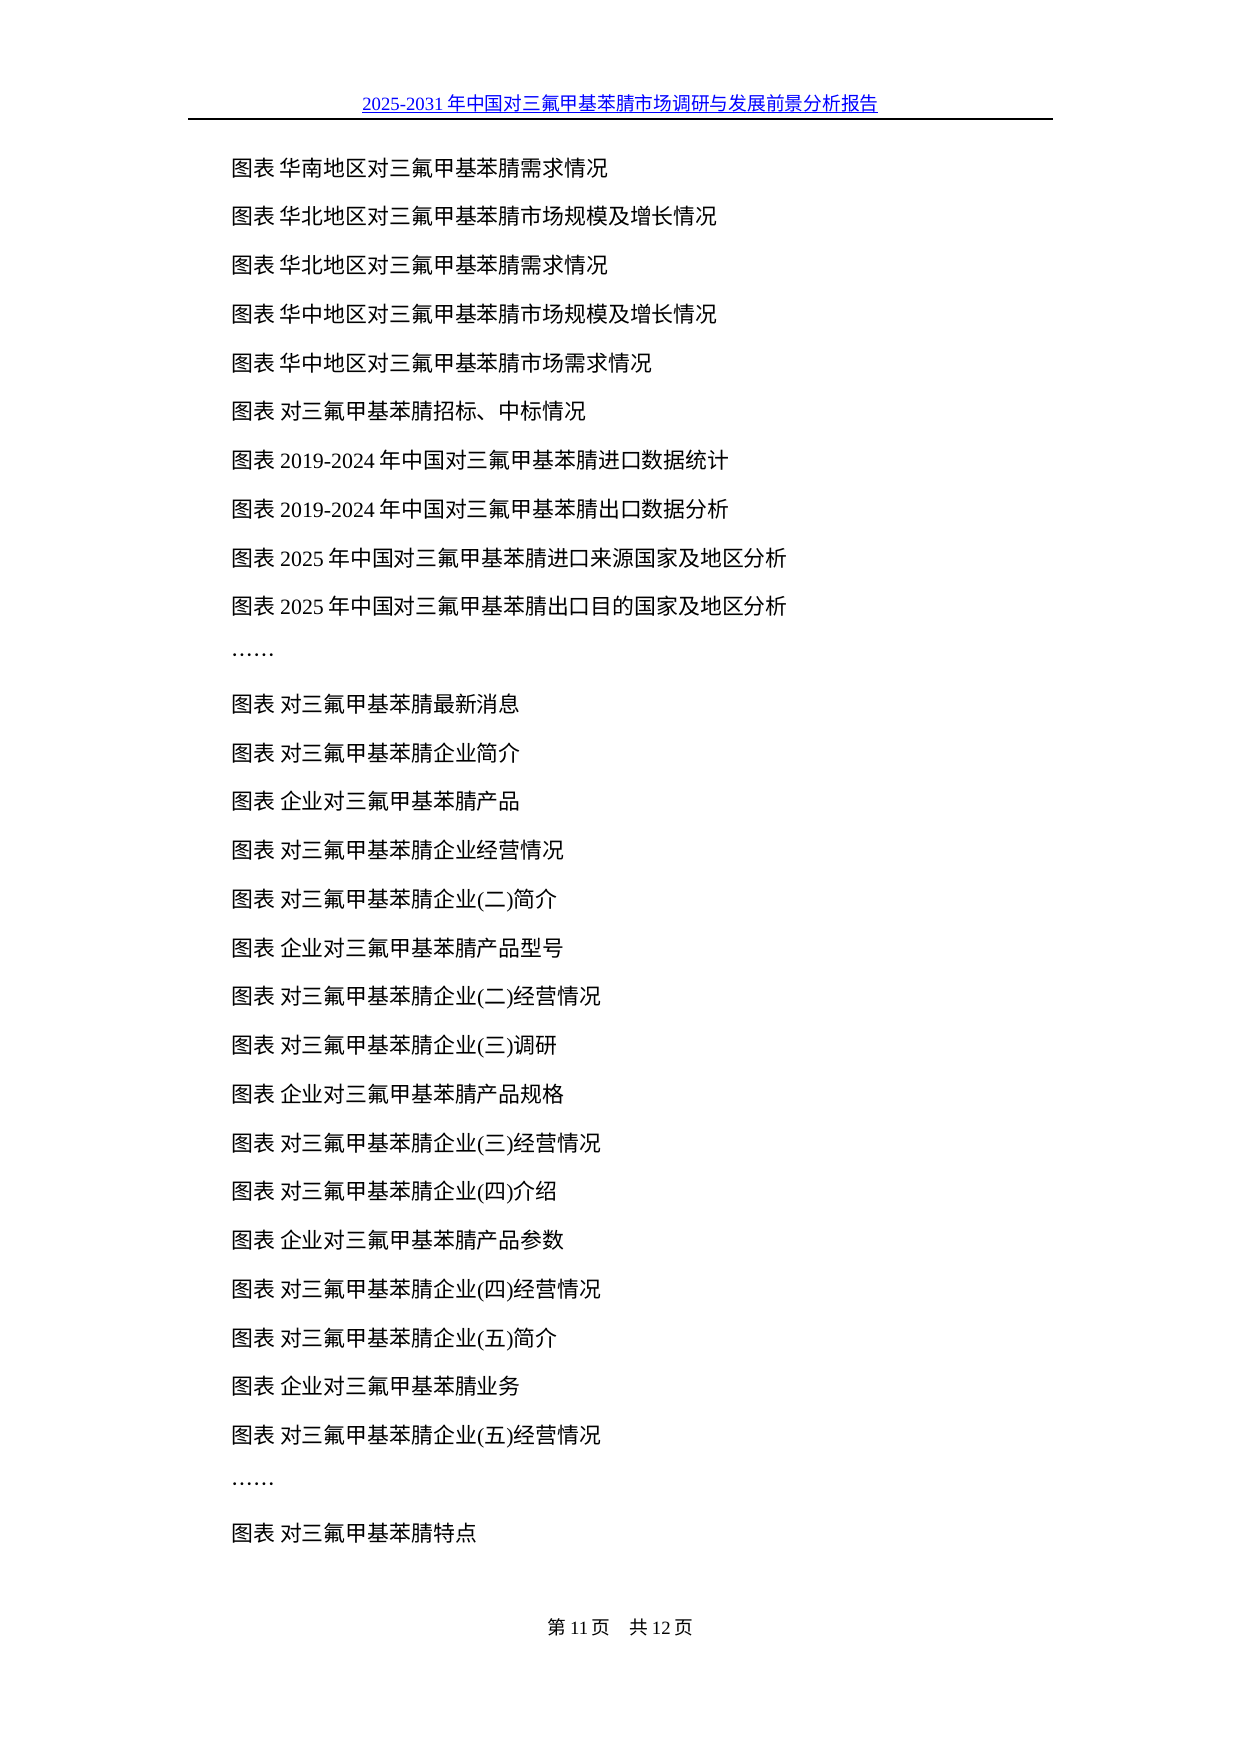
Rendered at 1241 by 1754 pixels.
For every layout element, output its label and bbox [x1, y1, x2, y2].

text [187, 150, 1053, 1548]
